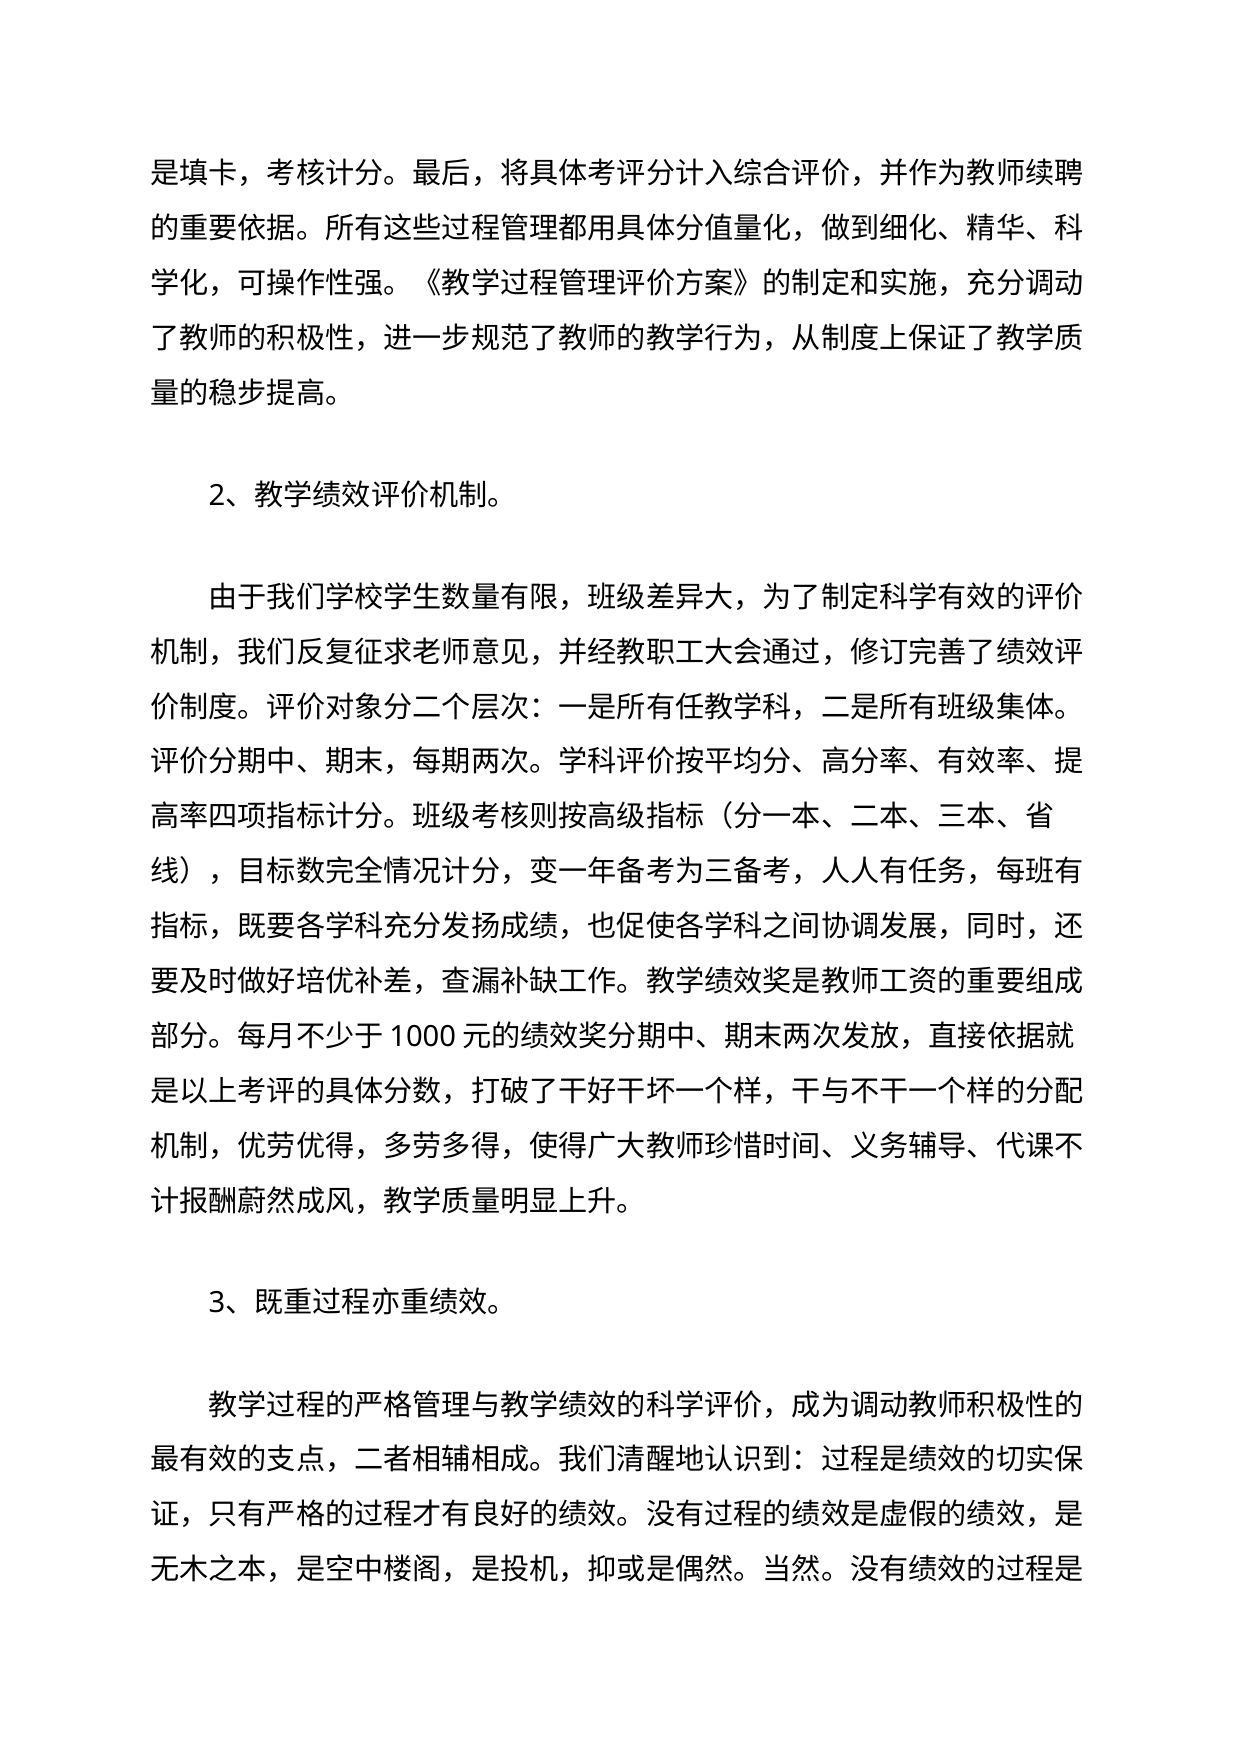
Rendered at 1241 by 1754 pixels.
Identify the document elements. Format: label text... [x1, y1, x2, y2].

text 2、教学绩效评价机制。 [150, 471, 1090, 514]
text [150, 1381, 1090, 1588]
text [150, 150, 1090, 412]
text 3、既重过程亦重绩效。 [150, 1279, 1090, 1321]
text 由于我们学校学生数量有限，班级差异大，为了制定科学有效的评价机制，我们反复征求老师意见，并经教职工大会通过，修订完善了绩效评价制度。评价对象分二个层次：一是所有任教学科，二是所有班级集体。评价分期中、期末，每期两次。学科评价按平均分、高分率、有效率、提高率四项指标计分。班级考核则按高级指标（分一本、二本、三本、省线），目标数完全情况计分，变一年备考为三备考，人人有任务，每班有指标，既要各学科充分发扬成绩，也促使各学科之间协调发展，同时，还要及时做好培优补差，查漏补缺工作。教学绩效奖是教师工资的重要组成部分。每月不少于1000元的绩效奖分期中、期末两次发放，直接依据就是以上考评的具体分数，打破了干好干坏一个样，干与不干一个样的分配机制，优劳优得，多劳多得，使得广大教师珍惜时间、义务辅导、代课不计报酬蔚然成风，教学质量明显上升。 [150, 573, 1090, 1219]
